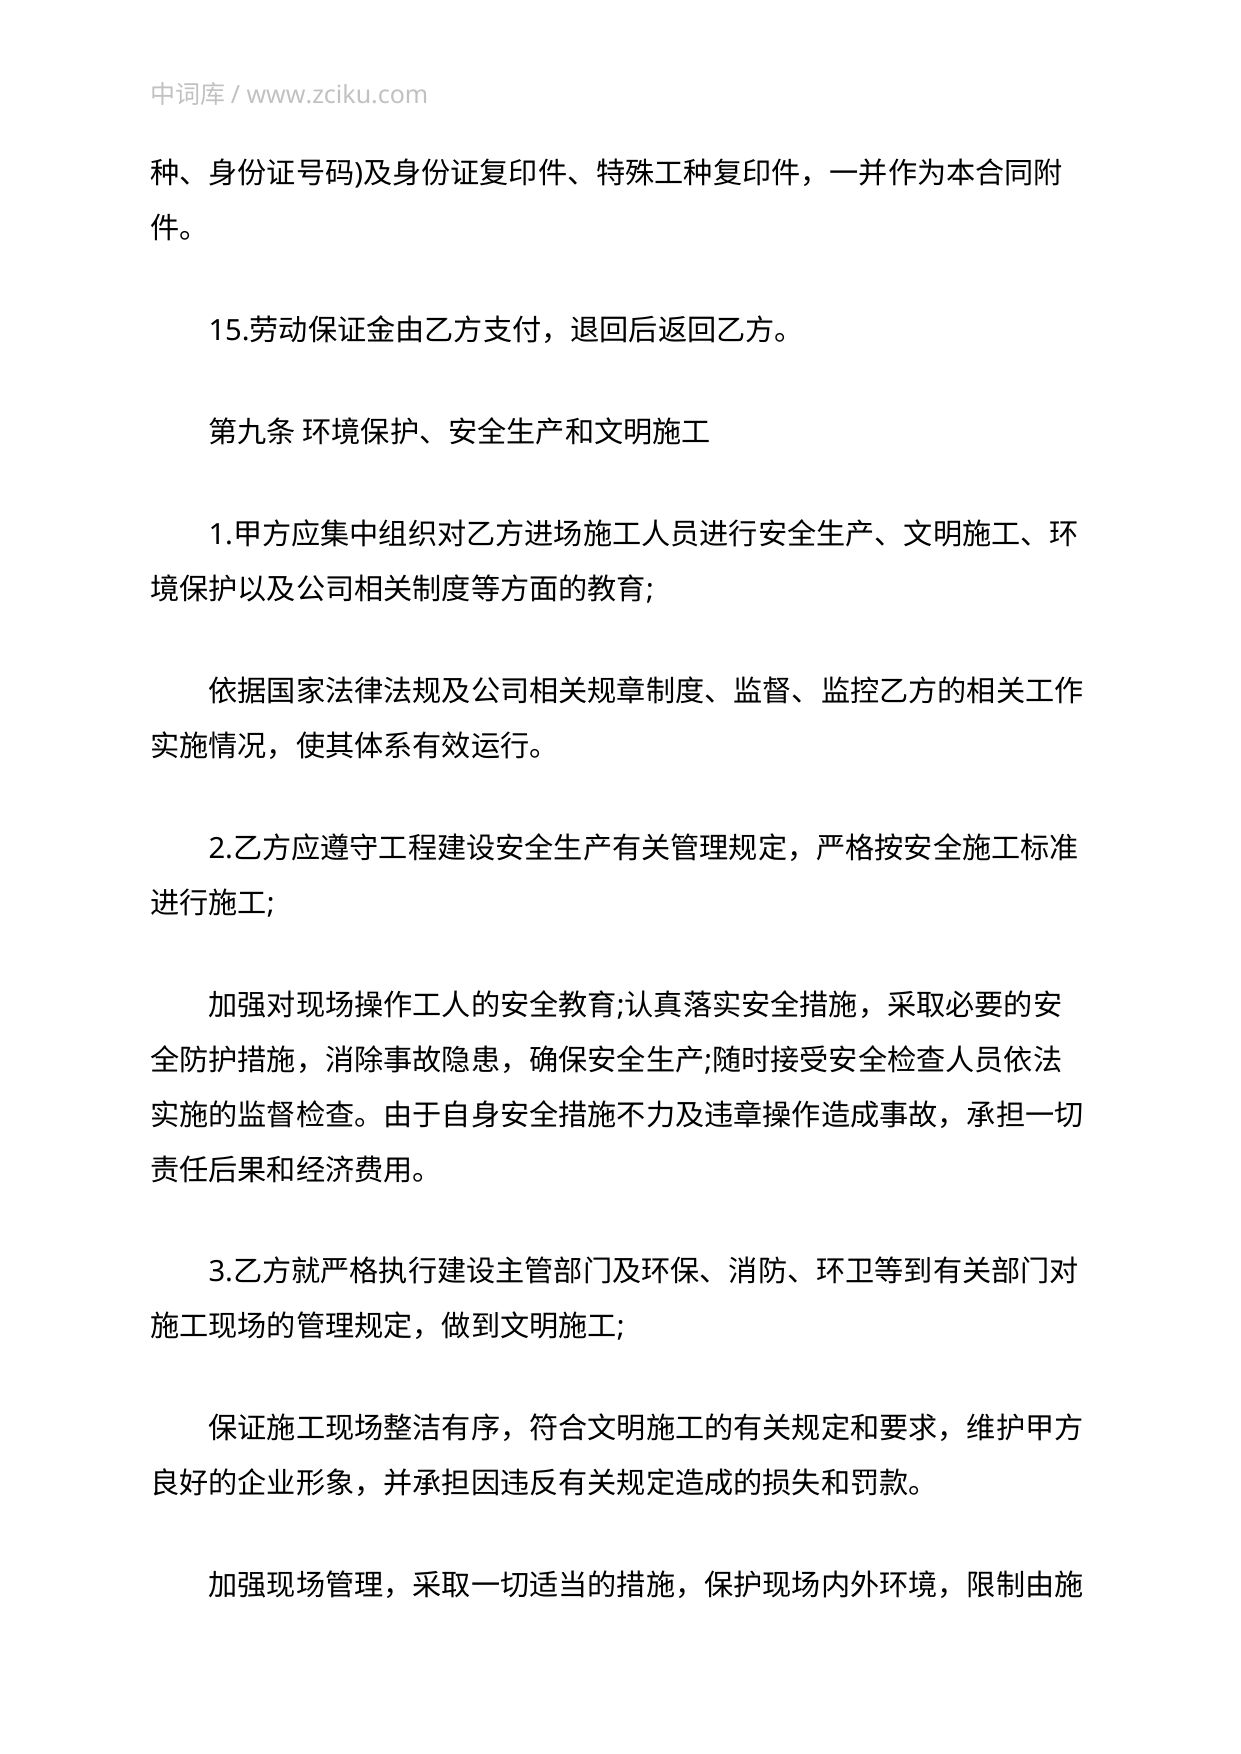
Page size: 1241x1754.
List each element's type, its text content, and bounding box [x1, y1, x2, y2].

text 2.乙方应遵守工程建设安全生产有关管理规定，严格按安全施工标准进行施工; [150, 824, 1090, 922]
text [150, 150, 1090, 247]
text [150, 1561, 1090, 1604]
text 第九条 环境保护、安全生产和文明施工 [150, 409, 1090, 451]
text 保证施工现场整洁有序，符合文明施工的有关规定和要求，维护甲方良好的企业形象，并承担因违反有关规定造成的损失和罚款。 [150, 1405, 1090, 1502]
text 1.甲方应集中组织对乙方进场施工人员进行安全生产、文明施工、环境保护以及公司相关制度等方面的教育; [150, 511, 1090, 608]
text 加强对现场操作工人的安全教育;认真落实安全措施，采取必要的安全防护措施，消除事故隐患，确保安全生产;随时接受安全检查人员依法实施的监督检查。由于自身安全措施不力及违章操作造成事故，承担一切责任后果和经济费用。 [150, 981, 1090, 1188]
text 15.劳动保证金由乙方支付，退回后返回乙方。 [150, 307, 1090, 349]
text 依据国家法律法规及公司相关规章制度、监督、监控乙方的相关工作实施情况，使其体系有效运行。 [150, 667, 1090, 765]
text 3.乙方就严格执行建设主管部门及环保、消防、环卫等到有关部门对施工现场的管理规定，做到文明施工; [150, 1248, 1090, 1345]
